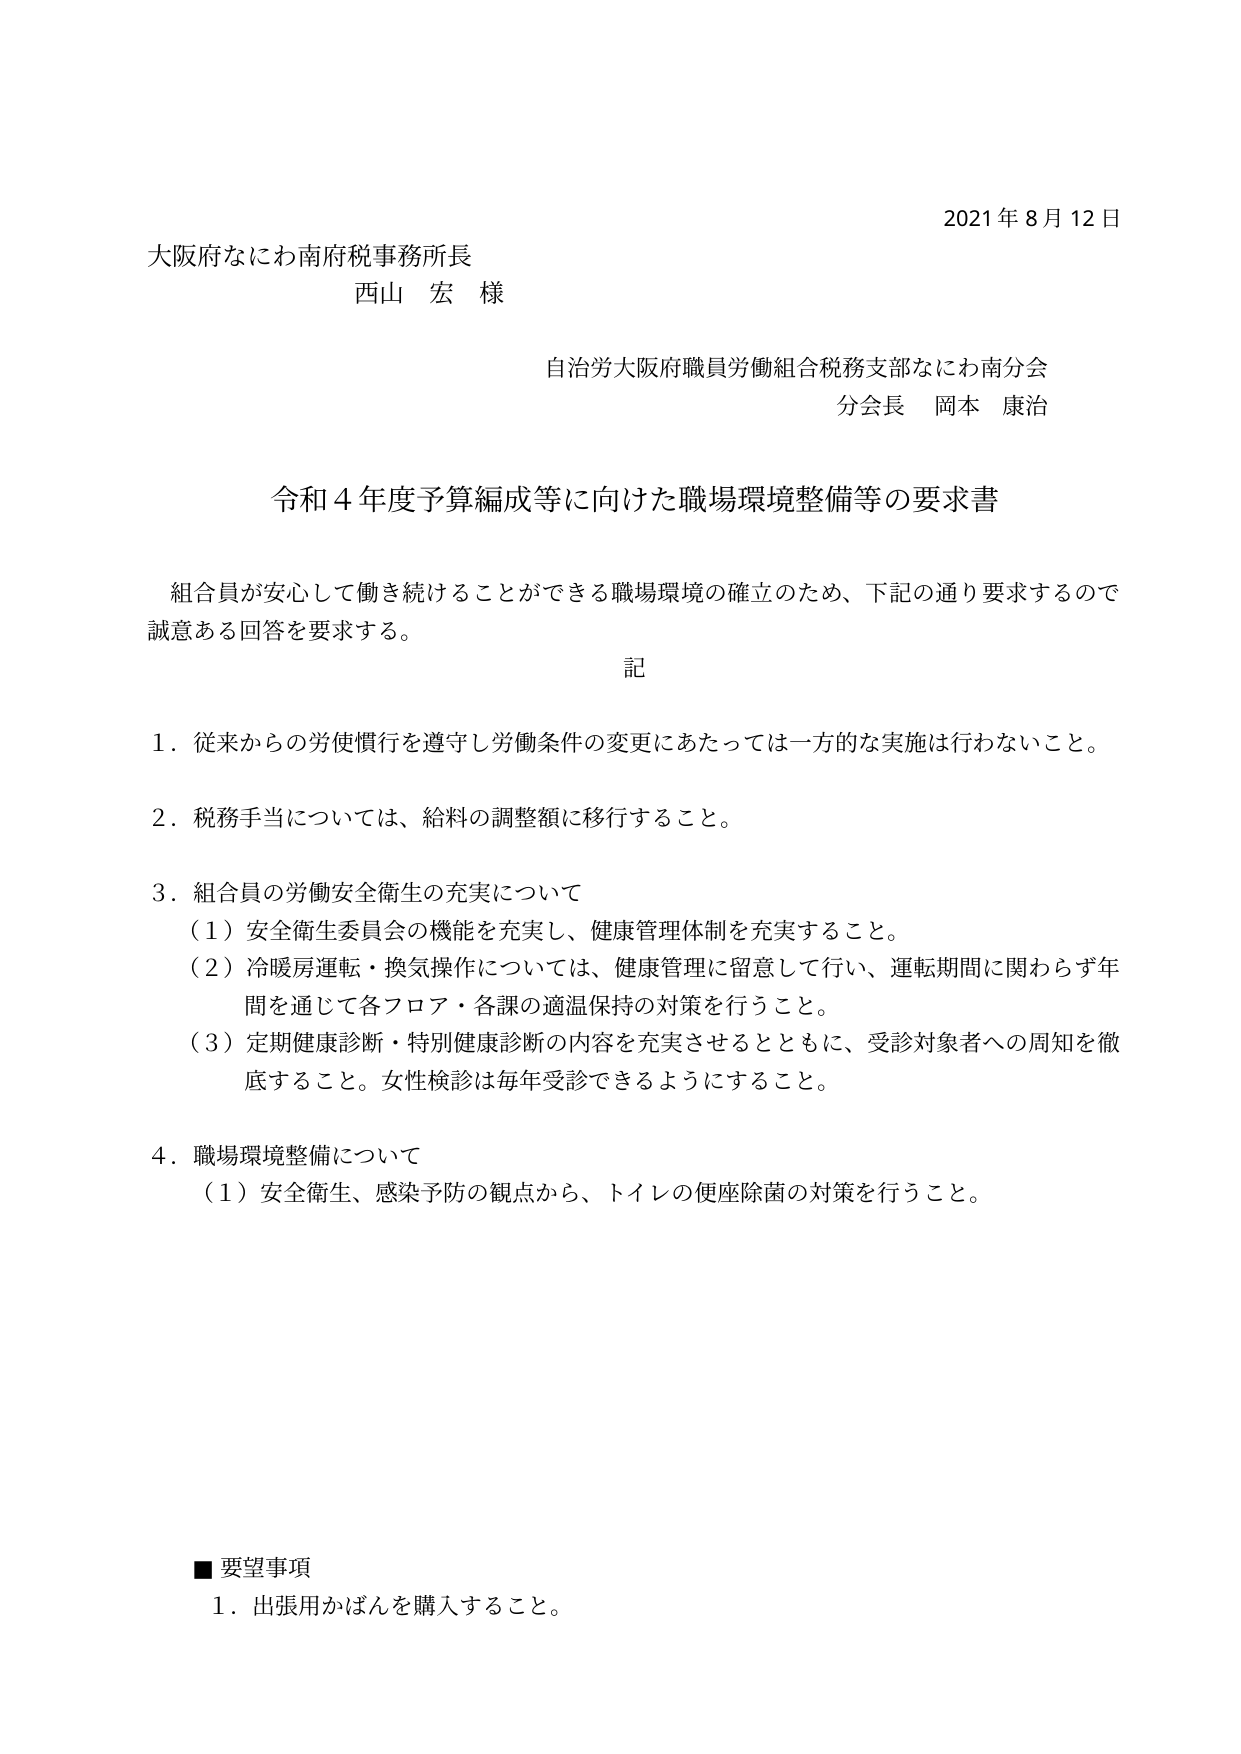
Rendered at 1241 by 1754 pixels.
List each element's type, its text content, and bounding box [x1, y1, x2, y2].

subtitle 記 [148, 648, 1122, 686]
text ３．組合員の労働安全衛生の充実について [148, 873, 1122, 911]
text ２．税務手当については、給料の調整額に移行すること。 [148, 798, 1122, 836]
text （１）安全衛生委員会の機能を充実し、健康管理体制を充実すること。 [177, 911, 1122, 948]
text （１）安全衛生、感染予防の観点から、トイレの便座除菌の対策を行うこと。 [191, 1173, 1122, 1211]
text １．出張用かばんを購入すること。 [207, 1586, 1122, 1623]
text 令和４年度予算編成等に向けた職場環境整備等の要求書 [148, 461, 1122, 536]
list ■ 要望事項 [192, 1548, 1122, 1586]
text 西山 宏 様 [148, 273, 1122, 311]
text （３）定期健康診断・特別健康診断の内容を充実させるとともに、受診対象者への周知を徹底すること。女性検診は毎年受診できるようにすること。 [177, 1023, 1122, 1098]
text 組合員が安心して働き続けることができる職場環境の確立のため、下記の通り要求するので誠意ある回答を要求する。 [148, 573, 1122, 648]
text １．従来からの労使慣行を遵守し労働条件の変更にあたっては一方的な実施は行わないこと。 [148, 723, 1122, 761]
text 大阪府なにわ南府税事務所長 [148, 236, 1122, 273]
text 自治労大阪府職員労働組合税務支部なにわ南分会 [148, 348, 1048, 386]
text （２）冷暖房運転・換気操作については、健康管理に留意して行い、運転期間に関わらず年間を通じて各フロア・各課の適温保持の対策を行うこと。 [177, 948, 1122, 1023]
text 分会長 岡本 康治 [148, 386, 1048, 423]
text 2021年 8月 12 日 [148, 198, 1122, 236]
text ４．職場環境整備について [148, 1136, 1122, 1173]
